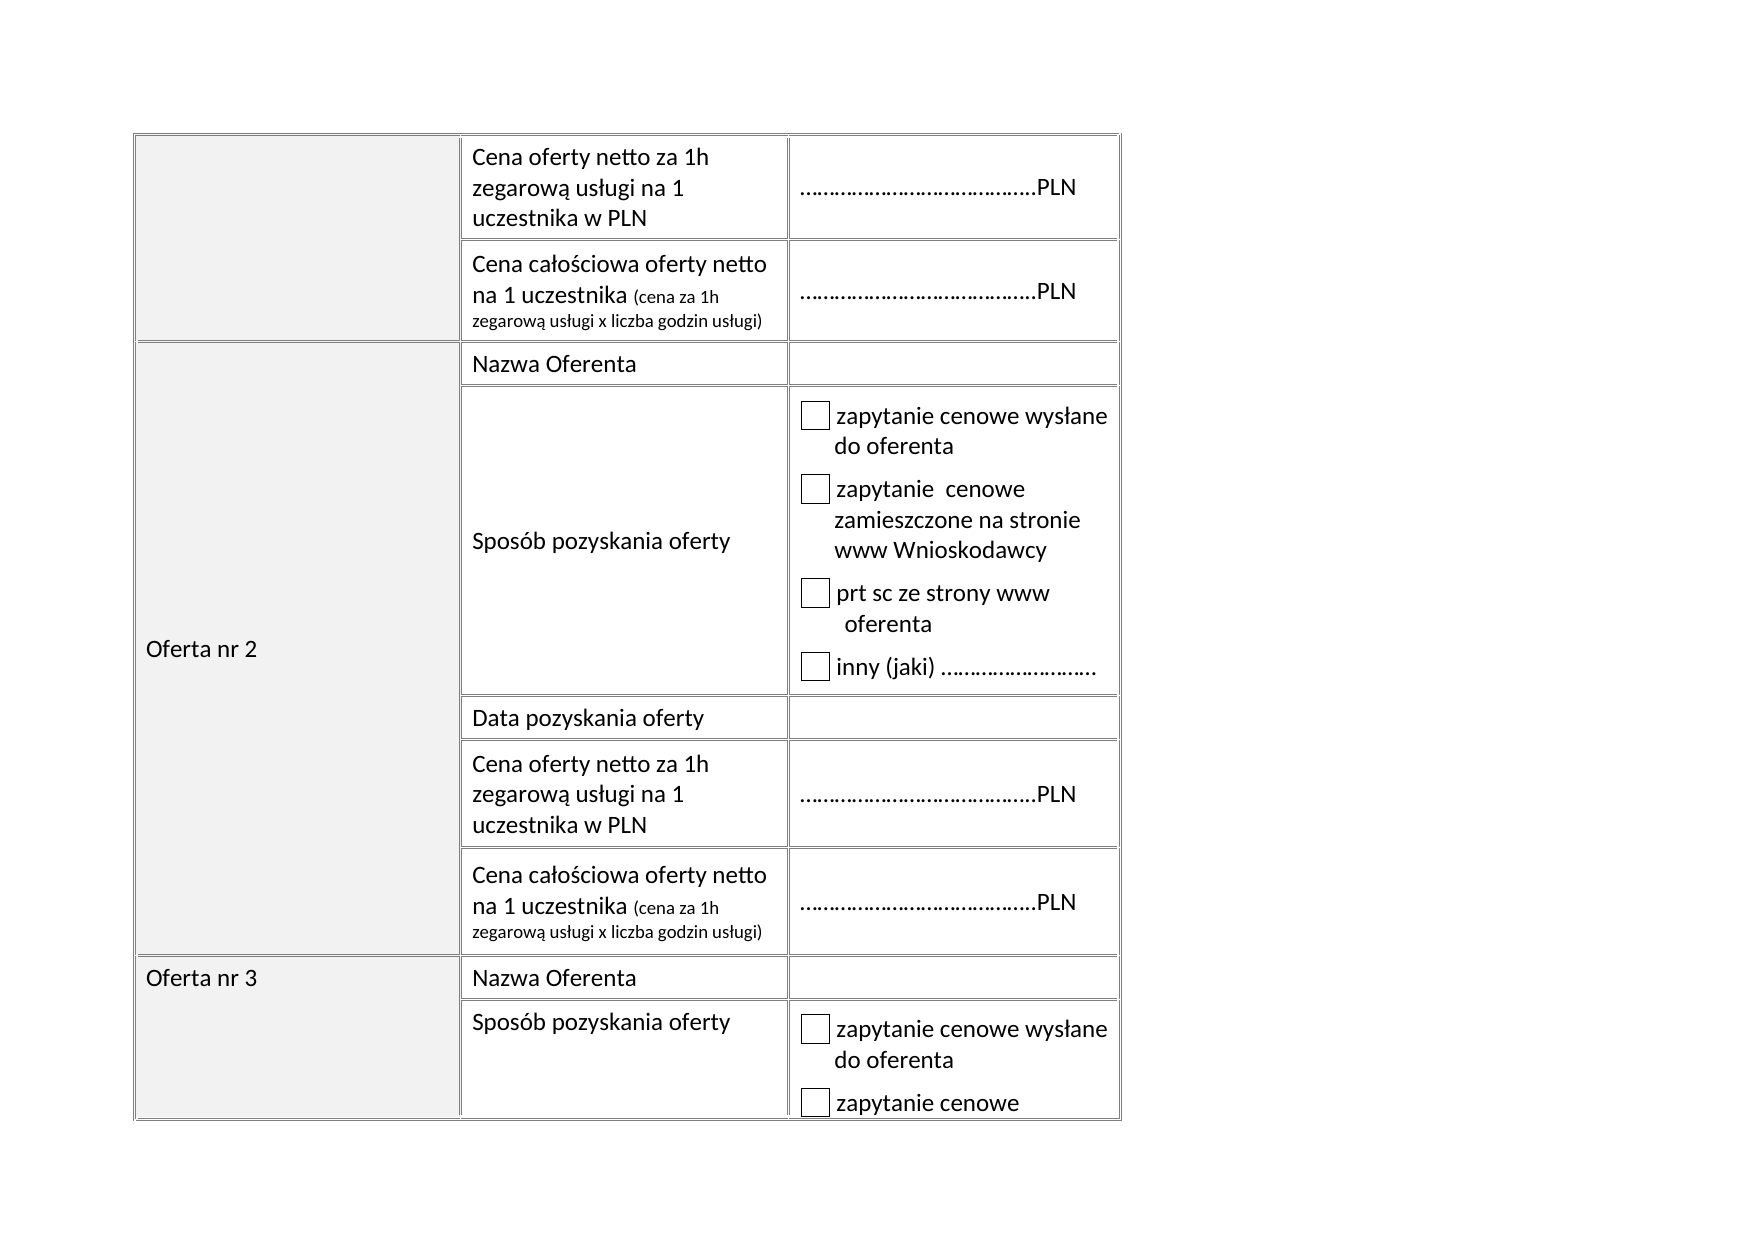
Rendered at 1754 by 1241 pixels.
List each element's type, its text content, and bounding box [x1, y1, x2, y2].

table_cell Cena całościowa oferty netto na 1 uczestnika (cena za 1h zegarową usługi x liczba godzin usługi) [462, 849, 787, 954]
table_cell …………………………………..PLN [789, 133, 1121, 238]
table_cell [789, 998, 1119, 1117]
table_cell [461, 998, 789, 1117]
table_cell Cena oferty netto za 1h zegarową usługi na 1 uczestnika w PLN [461, 134, 789, 238]
table_cell Cena całościowa oferty netto na 1 uczestnika (cena za 1h zegarową usługi x liczba godzin usługi) [462, 241, 787, 340]
table_cell Cena oferty netto za 1h zegarową usługi na 1 uczestnika w PLN [462, 741, 787, 846]
table_cell …………………………………..PLN [790, 846, 1119, 954]
table_cell Nazwa Oferenta [462, 957, 787, 998]
table_cell Oferta nr 2 [135, 340, 461, 954]
table_cell [789, 340, 1121, 384]
table_cell [790, 954, 1119, 998]
table_cell Nazwa Oferenta [462, 343, 787, 384]
table_cell …………………………………..PLN [789, 738, 1121, 846]
table_cell [789, 694, 1121, 738]
table_cell …………………………………..PLN [789, 238, 1121, 340]
table_cell Data pozyskania oferty [462, 697, 787, 738]
table_cell Sposób pozyskania oferty [462, 387, 787, 694]
table_cell Oferta nr 3 [136, 954, 461, 1117]
